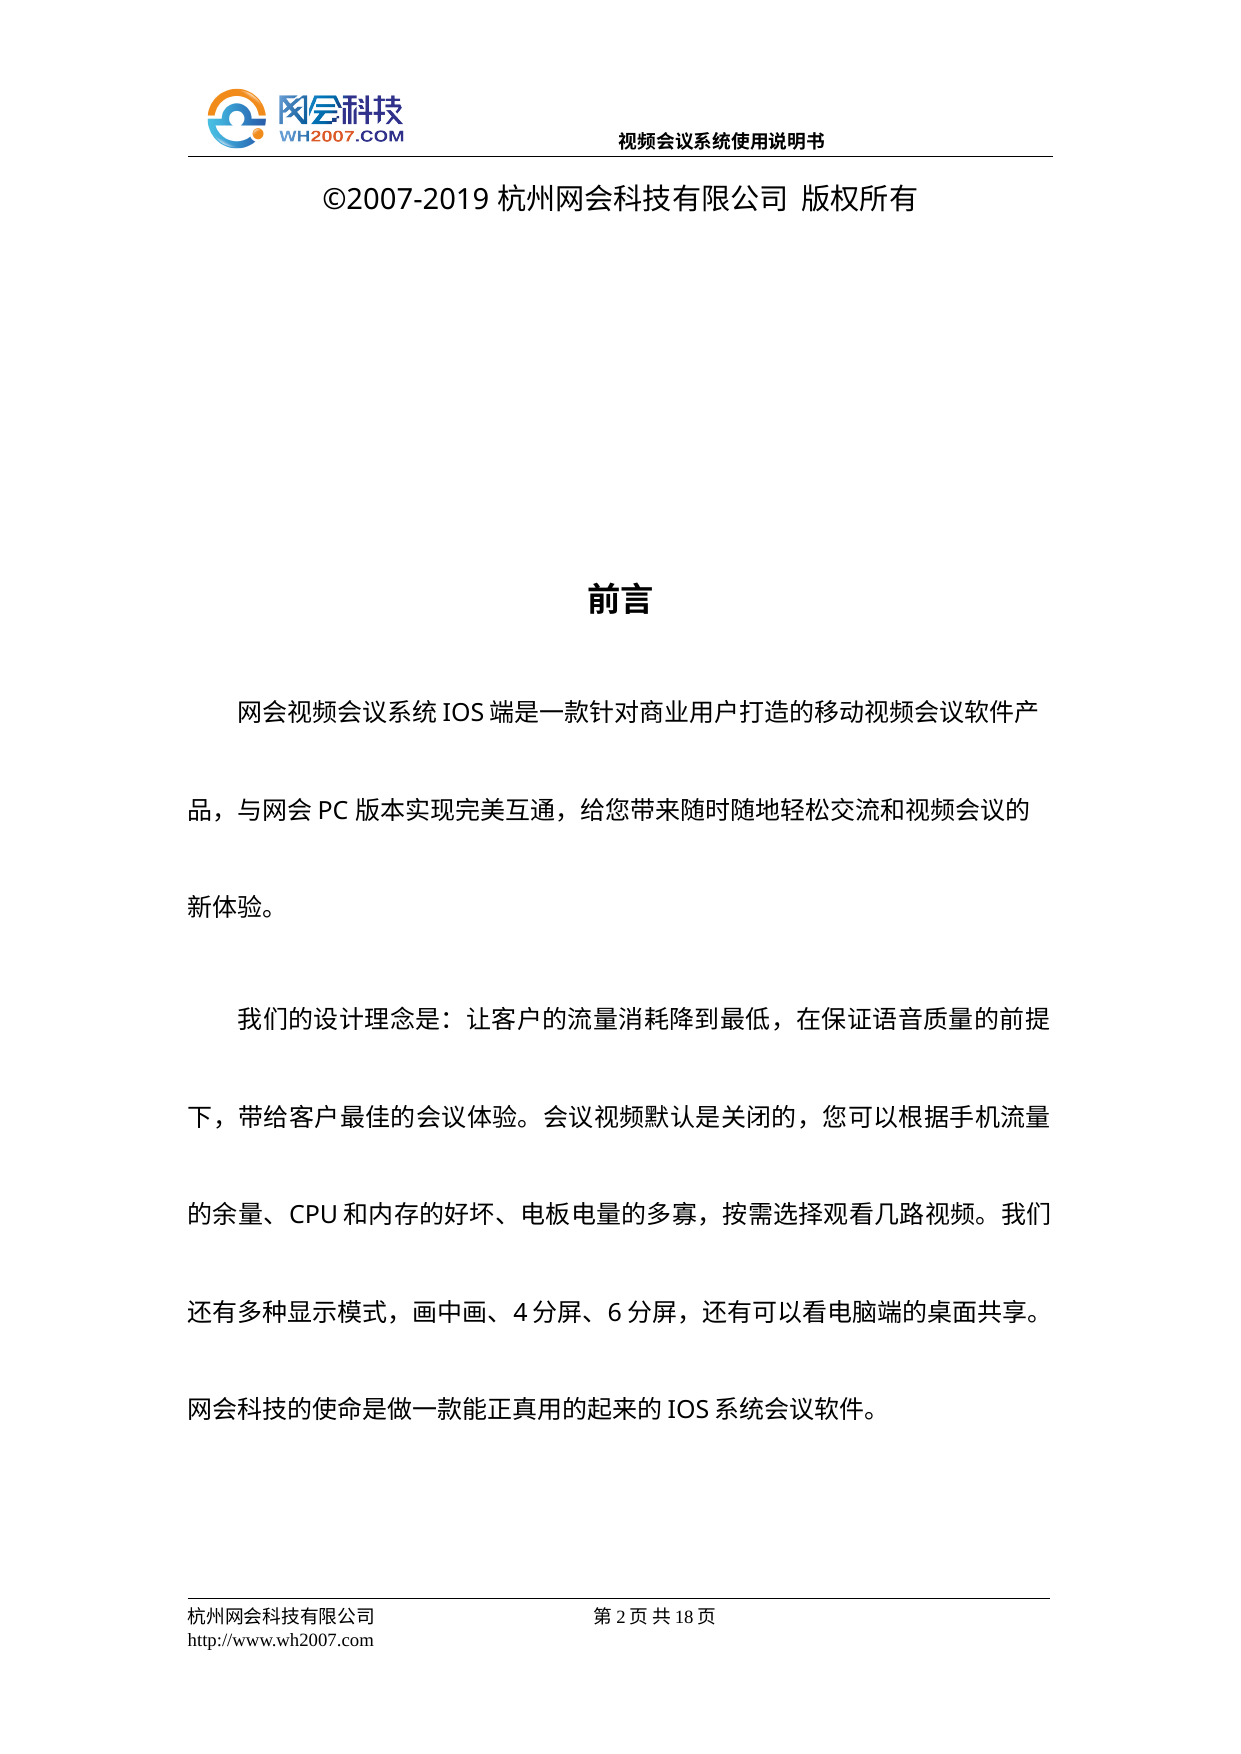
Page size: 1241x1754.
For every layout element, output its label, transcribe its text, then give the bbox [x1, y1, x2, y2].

text 我们的设计理念是：让客户的流量消耗降到最低，在保证语音质量的前提下，带给客户最佳的会议体验。会议视频默认是关闭的，您可以根据手机流量的余量、CPU和内存的好坏、电板电量的多寡，按需选择观看几路视频。我们还有多种显示模式，画中画、4分屏、6分屏，还有可以看电脑端的桌面共享。网会科技的使命是做一款能正真用的起来的IOS系统会议软件。 [187, 986, 1053, 1441]
text ©2007-2019 杭州网会科技有限公司 版权所有 [187, 164, 1053, 229]
text 网会视频会议系统IOS端是一款针对商业用户打造的移动视频会议软件产品，与网会PC 版本实现完美互通，给您带来随时随地轻松交流和视频会议的新体验。 [187, 678, 1053, 938]
picture [201, 88, 413, 149]
text 前言 [187, 564, 1053, 629]
